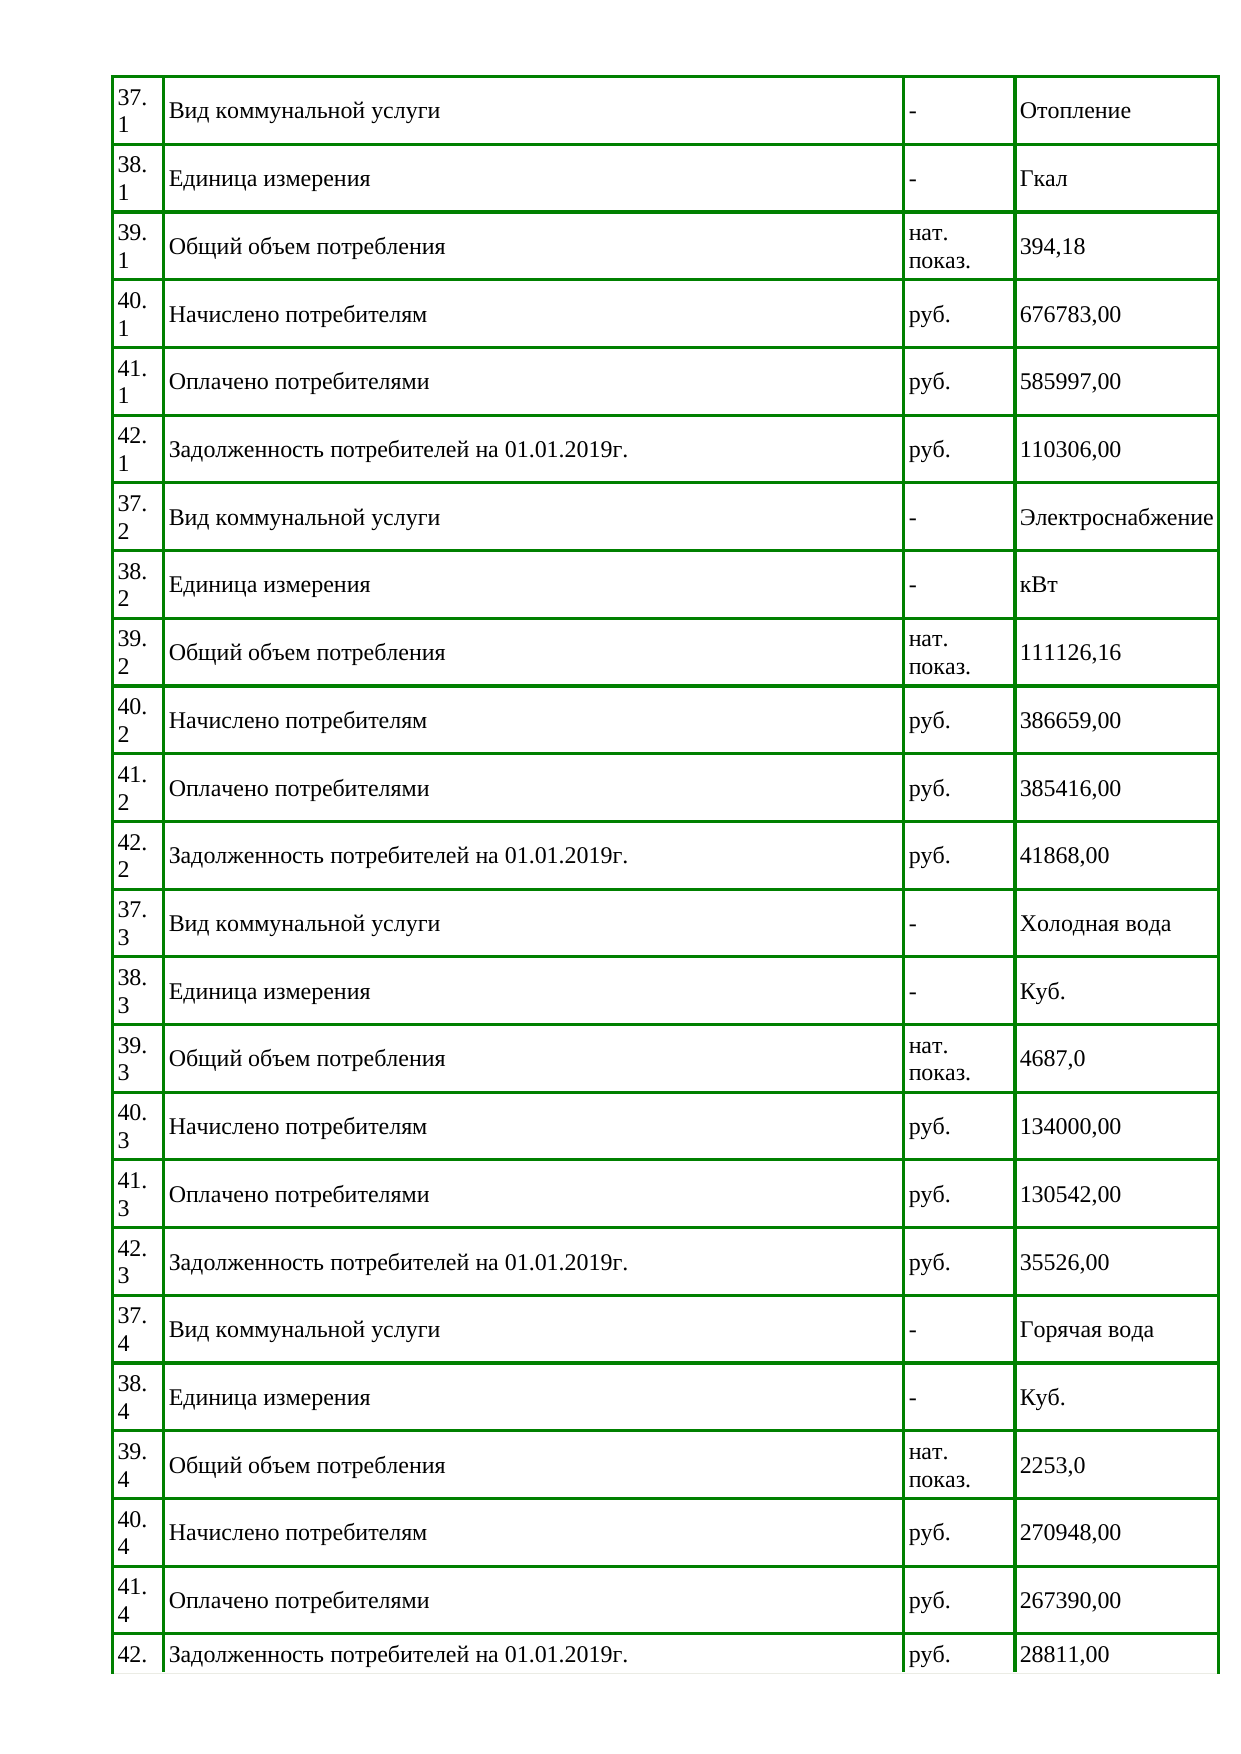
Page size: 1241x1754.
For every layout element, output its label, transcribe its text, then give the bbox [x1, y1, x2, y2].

table_cell 35526,00 [1017, 1229, 1217, 1294]
table_cell 39.4 [114, 1432, 162, 1497]
table_cell Горячая вода [1017, 1297, 1217, 1361]
table_cell руб. [905, 417, 1013, 481]
table_cell 40.4 [114, 1500, 162, 1564]
table_cell руб. [905, 281, 1013, 346]
table_cell нат. показ. [905, 214, 1013, 278]
table_cell - [905, 958, 1013, 1023]
table_cell Гкал [1017, 146, 1217, 210]
table_cell Вид коммунальной услуги [165, 1297, 902, 1361]
table_cell 394,18 [1017, 214, 1217, 278]
table_cell 41.1 [114, 349, 162, 413]
table_cell - [905, 552, 1013, 617]
table_cell 37.4 [114, 1297, 162, 1361]
table_cell Начислено потребителям [165, 1500, 902, 1564]
table_cell - [905, 1297, 1013, 1361]
table_cell нат. показ. [905, 620, 1013, 684]
table_cell Единица измерения [165, 146, 902, 210]
table_cell 38.4 [114, 1365, 162, 1429]
table_cell 111126,16 [1017, 620, 1217, 684]
table_cell руб. [905, 1229, 1013, 1294]
table_cell - [905, 1365, 1013, 1429]
table_cell Начислено потребителям [165, 281, 902, 346]
table_cell руб. [905, 688, 1013, 752]
table_cell 38.2 [114, 552, 162, 617]
table_cell руб. [905, 755, 1013, 820]
table_cell 37.2 [114, 484, 162, 549]
table_cell нат. показ. [905, 1026, 1013, 1091]
table_cell руб. [905, 1161, 1013, 1226]
table_cell 134000,00 [1017, 1094, 1217, 1158]
table_cell 2253,0 [1017, 1432, 1217, 1497]
table_cell Задолженность потребителей на 01.01.2019г. [165, 1229, 902, 1294]
table_cell 28811,00 [1017, 1635, 1217, 1672]
table_cell - [905, 484, 1013, 549]
table_cell 39.2 [114, 620, 162, 684]
table_cell Единица измерения [165, 552, 902, 617]
table_cell кВт [1017, 552, 1217, 617]
table_cell 41.3 [114, 1161, 162, 1226]
table_cell Отопление [1017, 78, 1217, 143]
table_cell Задолженность потребителей на 01.01.2019г. [165, 417, 902, 481]
table_cell Задолженность потребителей на 01.01.2019г. [165, 823, 902, 887]
table_cell руб. [905, 1568, 1013, 1632]
table_cell руб. [905, 1094, 1013, 1158]
table_cell Оплачено потребителями [165, 349, 902, 413]
table_cell 42.2 [114, 823, 162, 887]
table_cell Оплачено потребителями [165, 1568, 902, 1632]
table_cell Общий объем потребления [165, 1026, 902, 1091]
table_cell 38.3 [114, 958, 162, 1023]
table_cell 385416,00 [1017, 755, 1217, 820]
table_cell руб. [905, 823, 1013, 887]
table_cell Вид коммунальной услуги [165, 891, 902, 955]
table_cell 676783,00 [1017, 281, 1217, 346]
table_cell Электроснабжение [1017, 484, 1217, 549]
table_cell Общий объем потребления [165, 214, 902, 278]
table_cell - [905, 891, 1013, 955]
table_cell 37.1 [114, 78, 162, 143]
table_cell руб. [905, 349, 1013, 413]
table_cell Единица измерения [165, 958, 902, 1023]
table_cell 41.4 [114, 1568, 162, 1632]
table_cell Вид коммунальной услуги [165, 78, 902, 143]
table_cell 270948,00 [1017, 1500, 1217, 1564]
table_cell 130542,00 [1017, 1161, 1217, 1226]
table_cell Общий объем потребления [165, 620, 902, 684]
table_cell Единица измерения [165, 1365, 902, 1429]
table_cell 386659,00 [1017, 688, 1217, 752]
table_cell Начислено потребителям [165, 688, 902, 752]
table_cell 40.1 [114, 281, 162, 346]
table_cell 4687,0 [1017, 1026, 1217, 1091]
table_cell 37.3 [114, 891, 162, 955]
table_cell 42.4 [114, 1635, 162, 1672]
table_cell 39.1 [114, 214, 162, 278]
table_cell Холодная вода [1017, 891, 1217, 955]
table_cell руб. [905, 1500, 1013, 1564]
table_cell 267390,00 [1017, 1568, 1217, 1632]
table_cell Куб. [1017, 1365, 1217, 1429]
table_cell - [905, 78, 1013, 143]
table_cell 110306,00 [1017, 417, 1217, 481]
table_cell 41868,00 [1017, 823, 1217, 887]
table_cell Вид коммунальной услуги [165, 484, 902, 549]
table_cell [165, 1635, 902, 1672]
table_cell Оплачено потребителями [165, 1161, 902, 1226]
table_cell 42.1 [114, 417, 162, 481]
table_cell Общий объем потребления [165, 1432, 902, 1497]
table_cell 585997,00 [1017, 349, 1217, 413]
table_cell - [905, 146, 1013, 210]
table_cell 40.2 [114, 688, 162, 752]
table_cell 40.3 [114, 1094, 162, 1158]
table_cell 41.2 [114, 755, 162, 820]
table_cell нат. показ. [905, 1432, 1013, 1497]
table_cell 39.3 [114, 1026, 162, 1091]
table_cell Начислено потребителям [165, 1094, 902, 1158]
table_cell 38.1 [114, 146, 162, 210]
table_cell 42.3 [114, 1229, 162, 1294]
table_cell руб. [905, 1635, 1013, 1672]
table_cell Оплачено потребителями [165, 755, 902, 820]
table_cell Куб. [1017, 958, 1217, 1023]
